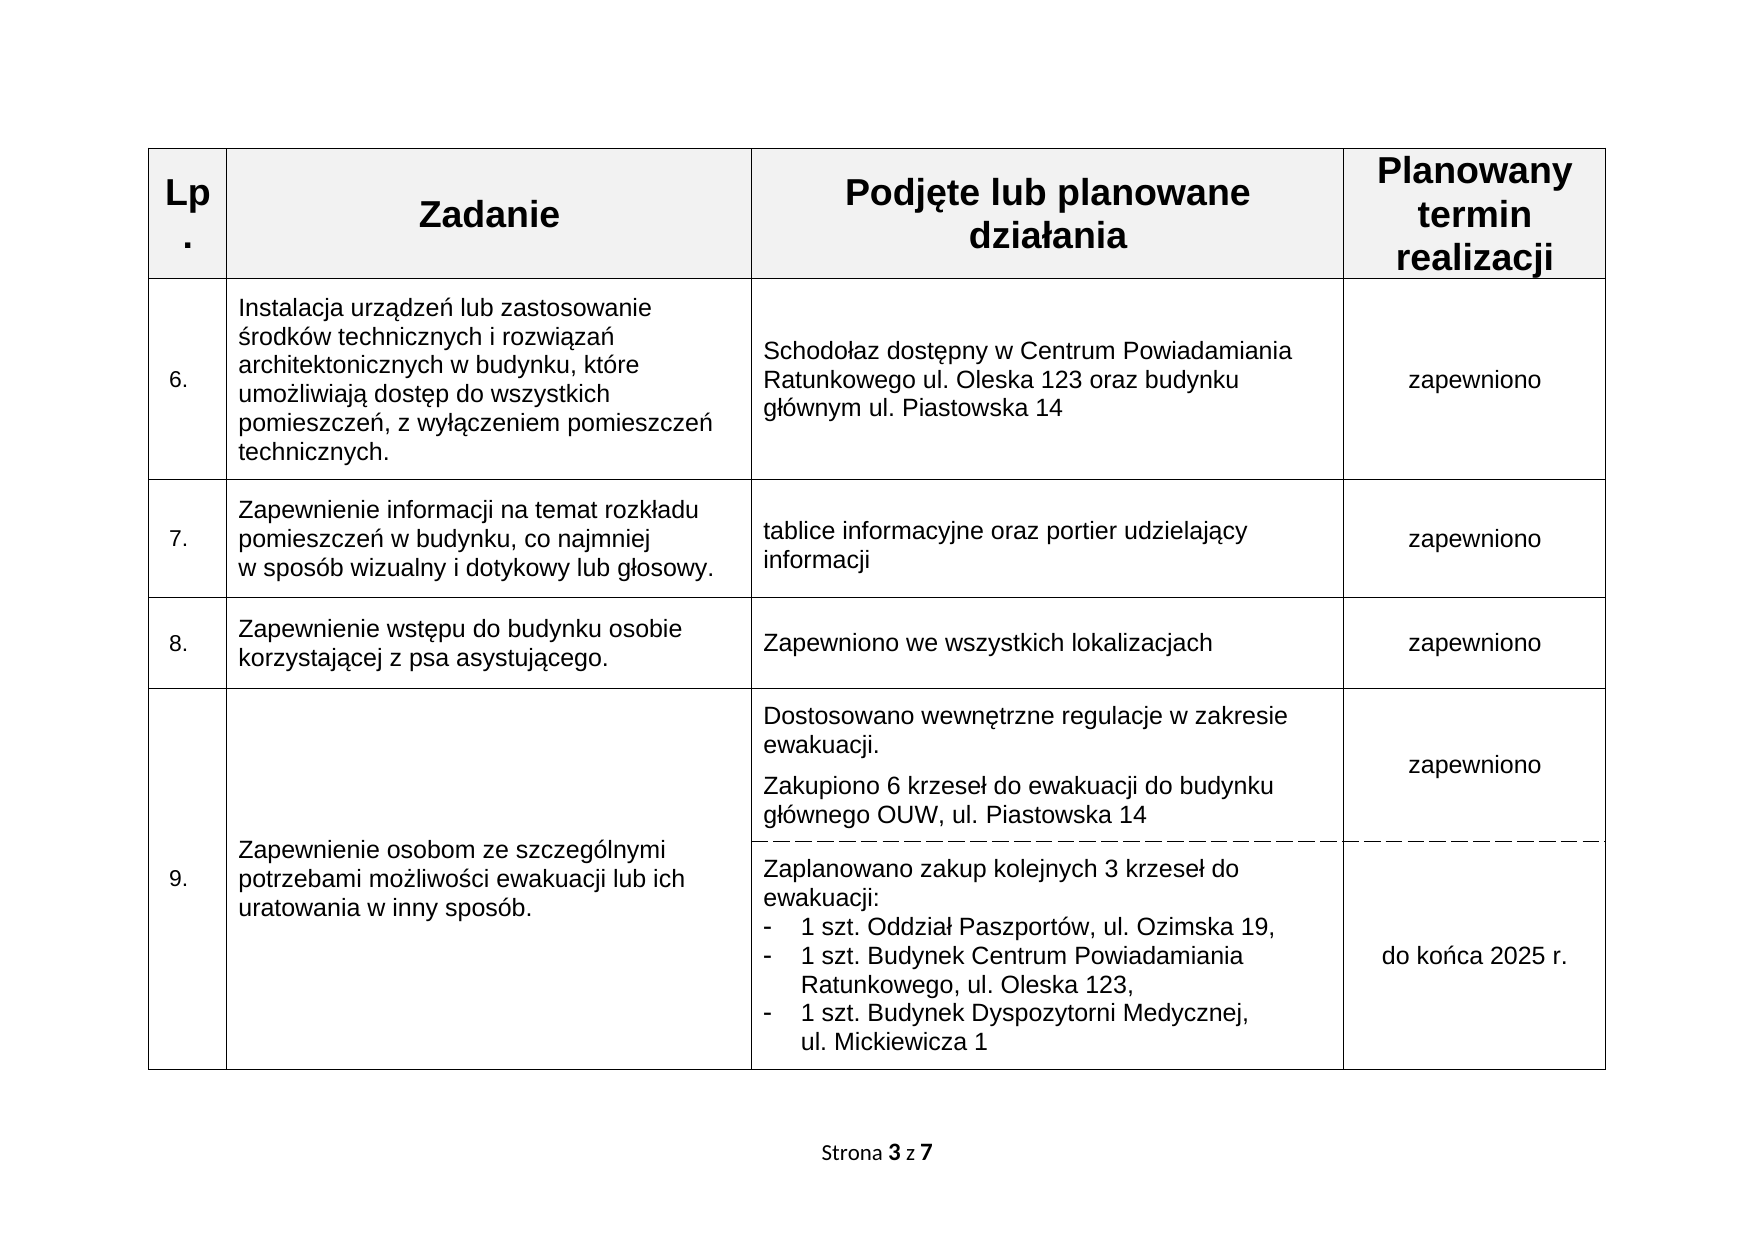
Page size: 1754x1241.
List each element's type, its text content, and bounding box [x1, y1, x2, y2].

table_cell Zapewniono we wszystkich lokalizacjach [752, 598, 1343, 687]
table_cell Instalacja urządzeń lub zastosowanie środków technicznych i rozwiązań architektonicznych w budynku, które umożliwiają dostęp do wszystkich pomieszczeń, z wyłączeniem pomieszczeń technicznych. [227, 279, 751, 479]
table_cell [149, 689, 226, 1068]
table_cell zapewniono [1344, 480, 1605, 597]
table_cell Zapewnienie informacji na temat rozkładu pomieszczeń w budynku, co najmniej w sposób wizualny i dotykowy lub głosowy. [227, 480, 751, 597]
table_cell [149, 598, 226, 687]
table_header Zadanie [227, 149, 751, 278]
table_cell do końca 2025 r. [1344, 841, 1605, 1068]
table_header Planowany termin realizacji [1344, 149, 1605, 278]
table_header Lp. [149, 149, 226, 278]
table_cell Dostosowano wewnętrzne regulacje w zakresie ewakuacji. Zakupiono 6 krzeseł do ewakuacji do budynku głównego OUW, ul. Piastowska 14 [752, 689, 1343, 841]
table_cell Schodołaz dostępny w Centrum Powiadamiania Ratunkowego ul. Oleska 123 oraz budynku głównym ul. Piastowska 14 [752, 279, 1343, 479]
table_header Podjęte lub planowane działania [752, 149, 1343, 278]
table_cell Zapewnienie wstępu do budynku osobie korzystającej z psa asystującego. [227, 598, 751, 687]
table_cell zapewniono [1344, 689, 1605, 841]
table_cell tablice informacyjne oraz portier udzielający informacji [752, 480, 1343, 597]
table_cell [149, 480, 226, 597]
table_cell zapewniono [1344, 279, 1605, 479]
table_cell zapewniono [1344, 598, 1605, 687]
table_cell Zaplanowano zakup kolejnych 3 krzeseł do ewakuacji: 1 szt. Oddział Paszportów, ul. Ozimska 19, 1 szt. Budynek Centrum Powiadamiania Ratunkowego, ul. Oleska 123, 1 szt. Budynek Dyspozytorni Medycznej, ul. Mickiewicza 1 [752, 841, 1343, 1068]
table_cell Zapewnienie osobom ze szczególnymi potrzebami możliwości ewakuacji lub ich uratowania w inny sposób. [227, 689, 751, 1068]
table_cell [149, 279, 226, 479]
